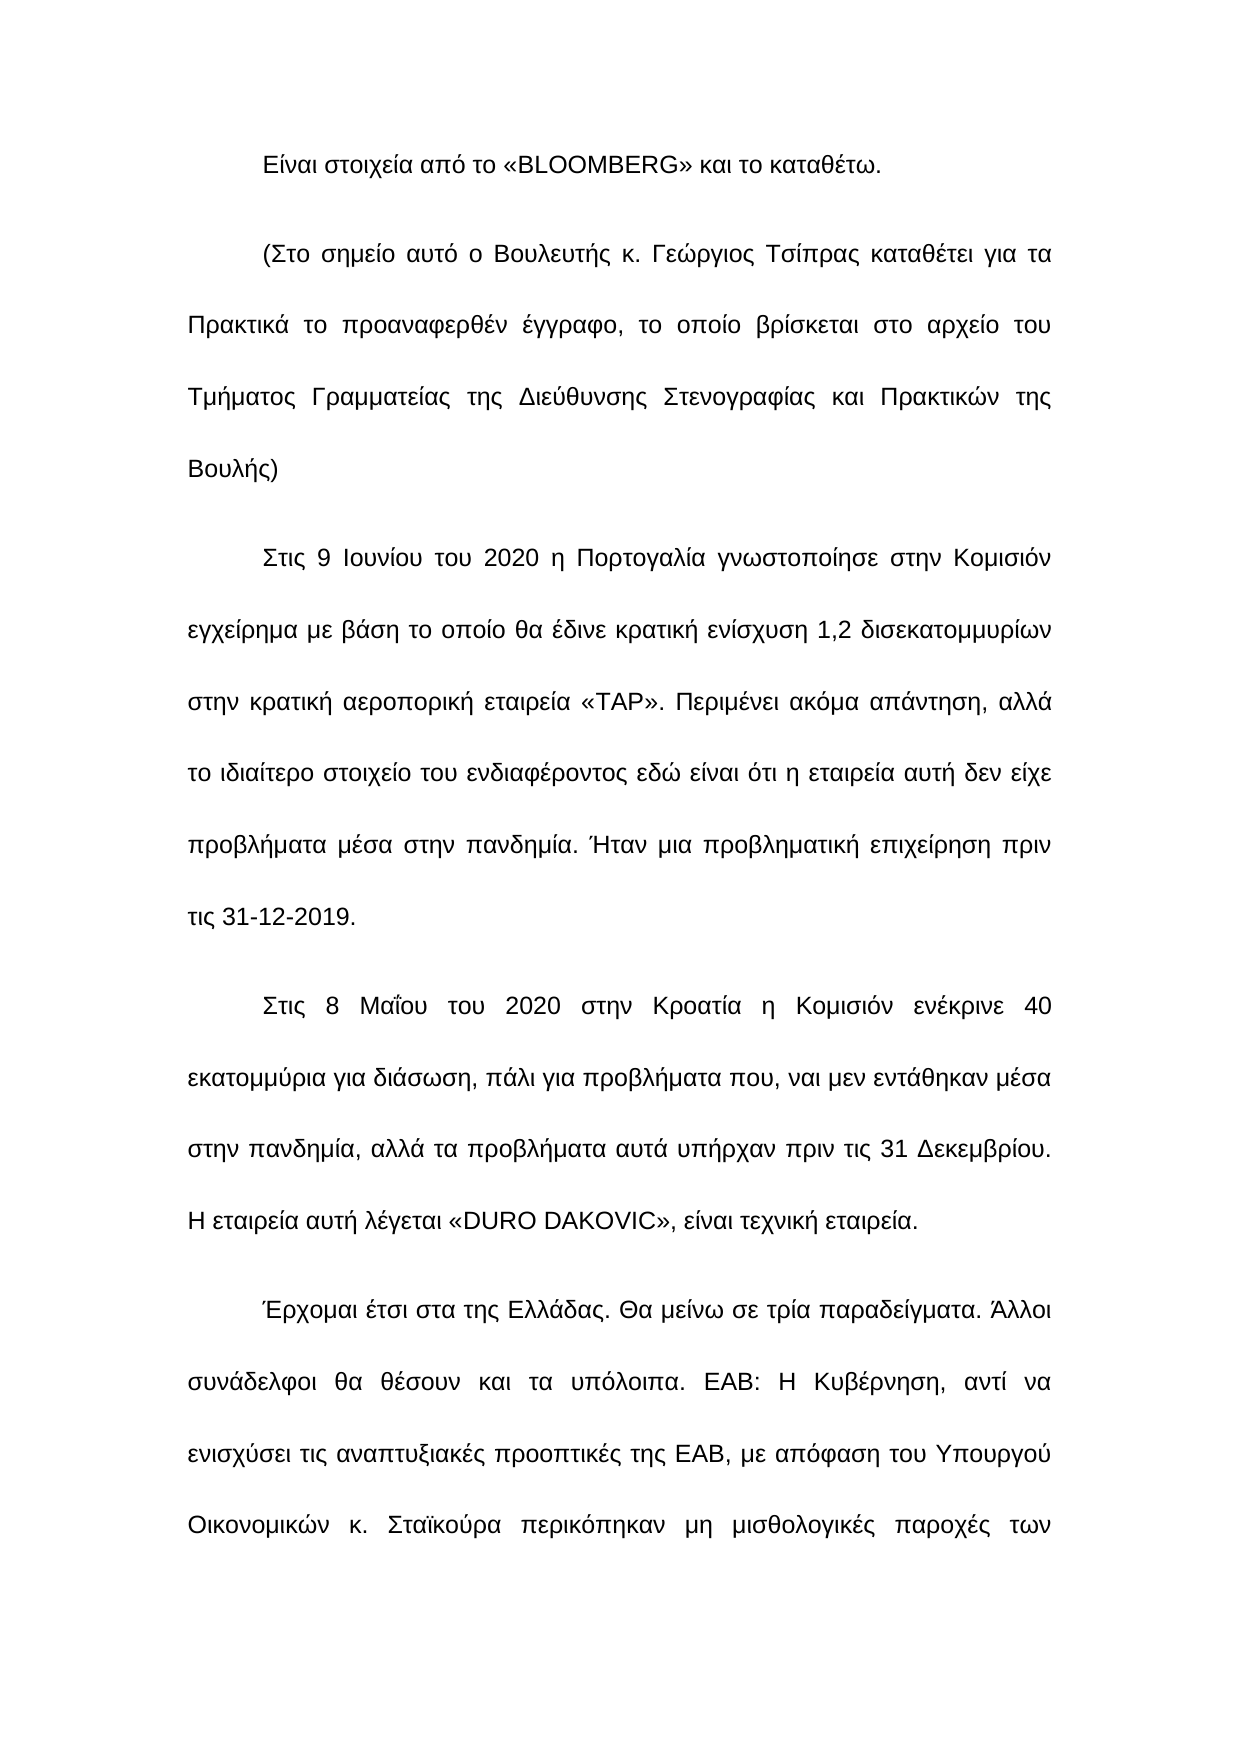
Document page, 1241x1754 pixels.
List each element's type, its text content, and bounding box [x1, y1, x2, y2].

text Στις 8 Μαΐου του 2020 στην Κροατία η Κομισιόν ενέκρινε 40 εκατομμύρια για διάσωση, πάλι για προβλήματα που, ναι μεν εντάθηκαν μέσα στην πανδημία, αλλά τα προβλήματα αυτά υπήρχαν πριν τις 31 Δεκεμβρίου. Η εταιρεία αυτή λέγεται «DURO DAKOVIC», είναι τεχνική εταιρεία. [187, 991, 1053, 1235]
text Είναι στοιχεία από το «BLOOMBERG» και το καταθέτω. [187, 150, 1053, 179]
text Στις 9 Ιουνίου του 2020 η Πορτογαλία γνωστοποίησε στην Κομισιόν εγχείρημα με βάση το οποίο θα έδινε κρατική ενίσχυση 1,2 δισεκατομμυρίων στην κρατική αεροπορική εταιρεία «TAP». Περιμένει ακόμα απάντηση, αλλά το ιδιαίτερο στοιχείο του ενδιαφέροντος εδώ είναι ότι η εταιρεία αυτή δεν είχε προβλήματα μέσα στην πανδημία. Ήταν μια προβληματική επιχείρηση πριν τις 31-12-2019. [187, 543, 1053, 931]
text (Στο σημείο αυτό ο Βουλευτής κ. Γεώργιος Τσίπρας καταθέτει για τα Πρακτικά το προαναφερθέν έγγραφο, το οποίο βρίσκεται στο αρχείο του Τμήματος Γραμματείας της Διεύθυνσης Στενογραφίας και Πρακτικών της Βουλής) [187, 238, 1053, 483]
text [187, 1295, 1053, 1539]
